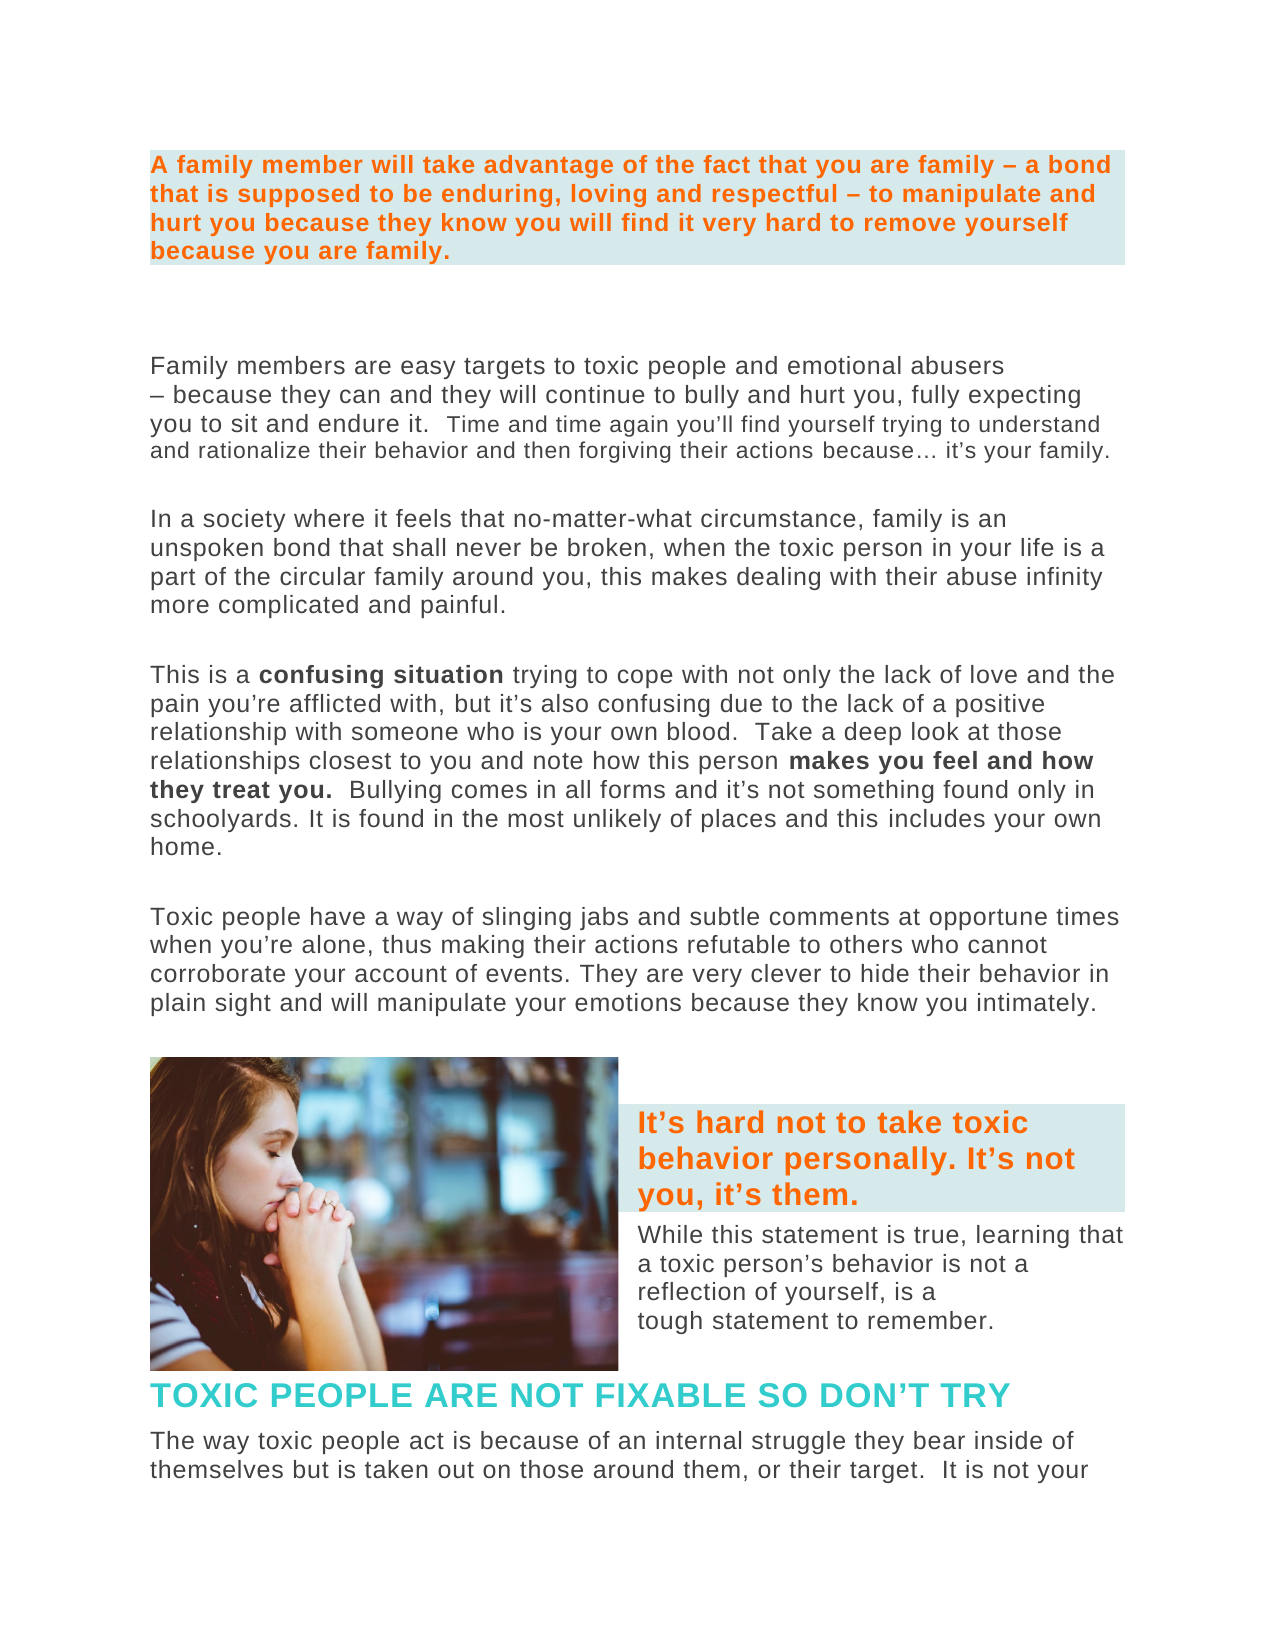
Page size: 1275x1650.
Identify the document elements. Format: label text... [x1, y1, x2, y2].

text While this statement is true, learning that a toxic person’s behavior is not a reflection of yourself, is a tough statement to remember. [619, 1220, 1125, 1335]
text This is a confusing situation trying to cope with not only the lack of love and the pain you’re afflicted with, but it’s also confusing due to the lack of a positive relationship with someone who is your own blood. Take a deep look at those relationships closest to you and note how this person makes you feel and how they treat you. Bullying comes in all forms and it’s not something found only in schoolyards. It is found in the most unlikely of places and this includes your own home. [150, 660, 1125, 861]
text In a society where it feels that no-matter-what circumstance, family is an unspoken bond that shall never be broken, when the toxic person in your life is a part of the circular family around you, this makes dealing with their abuse infinity more complicated and painful. [150, 504, 1125, 619]
picture [150, 1057, 619, 1371]
text A family member will take advantage of the fact that you are family – a bond that is supposed to be enduring, loving and respectful – to manipulate and hurt you because they know you will find it very hard to remove yourself because you are family. [150, 150, 1125, 265]
subtitle TOXIC PEOPLE ARE NOT FIXABLE SO DON’T TRY [150, 1376, 1125, 1415]
text Family members are easy targets to toxic people and emotional abusers – because they can and they will continue to bully and hurt you, fully expecting you to sit and endure it. Time and time again you’ll find yourself trying to understand and rationalize their behavior and then forgiving their actions because… it’s your family. [150, 351, 1125, 464]
subtitle It’s hard not to take toxic behavior personally. It’s not you, it’s them. [619, 1104, 1125, 1212]
text Toxic people have a way of slinging jabs and subtle comments at opportune times when you’re alone, thus making their actions refutable to others who cannot corroborate your account of events. They are very clever to hide their behavior in plain sight and will manipulate your emotions because they know you intimately. [150, 902, 1125, 1017]
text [150, 1426, 1125, 1483]
